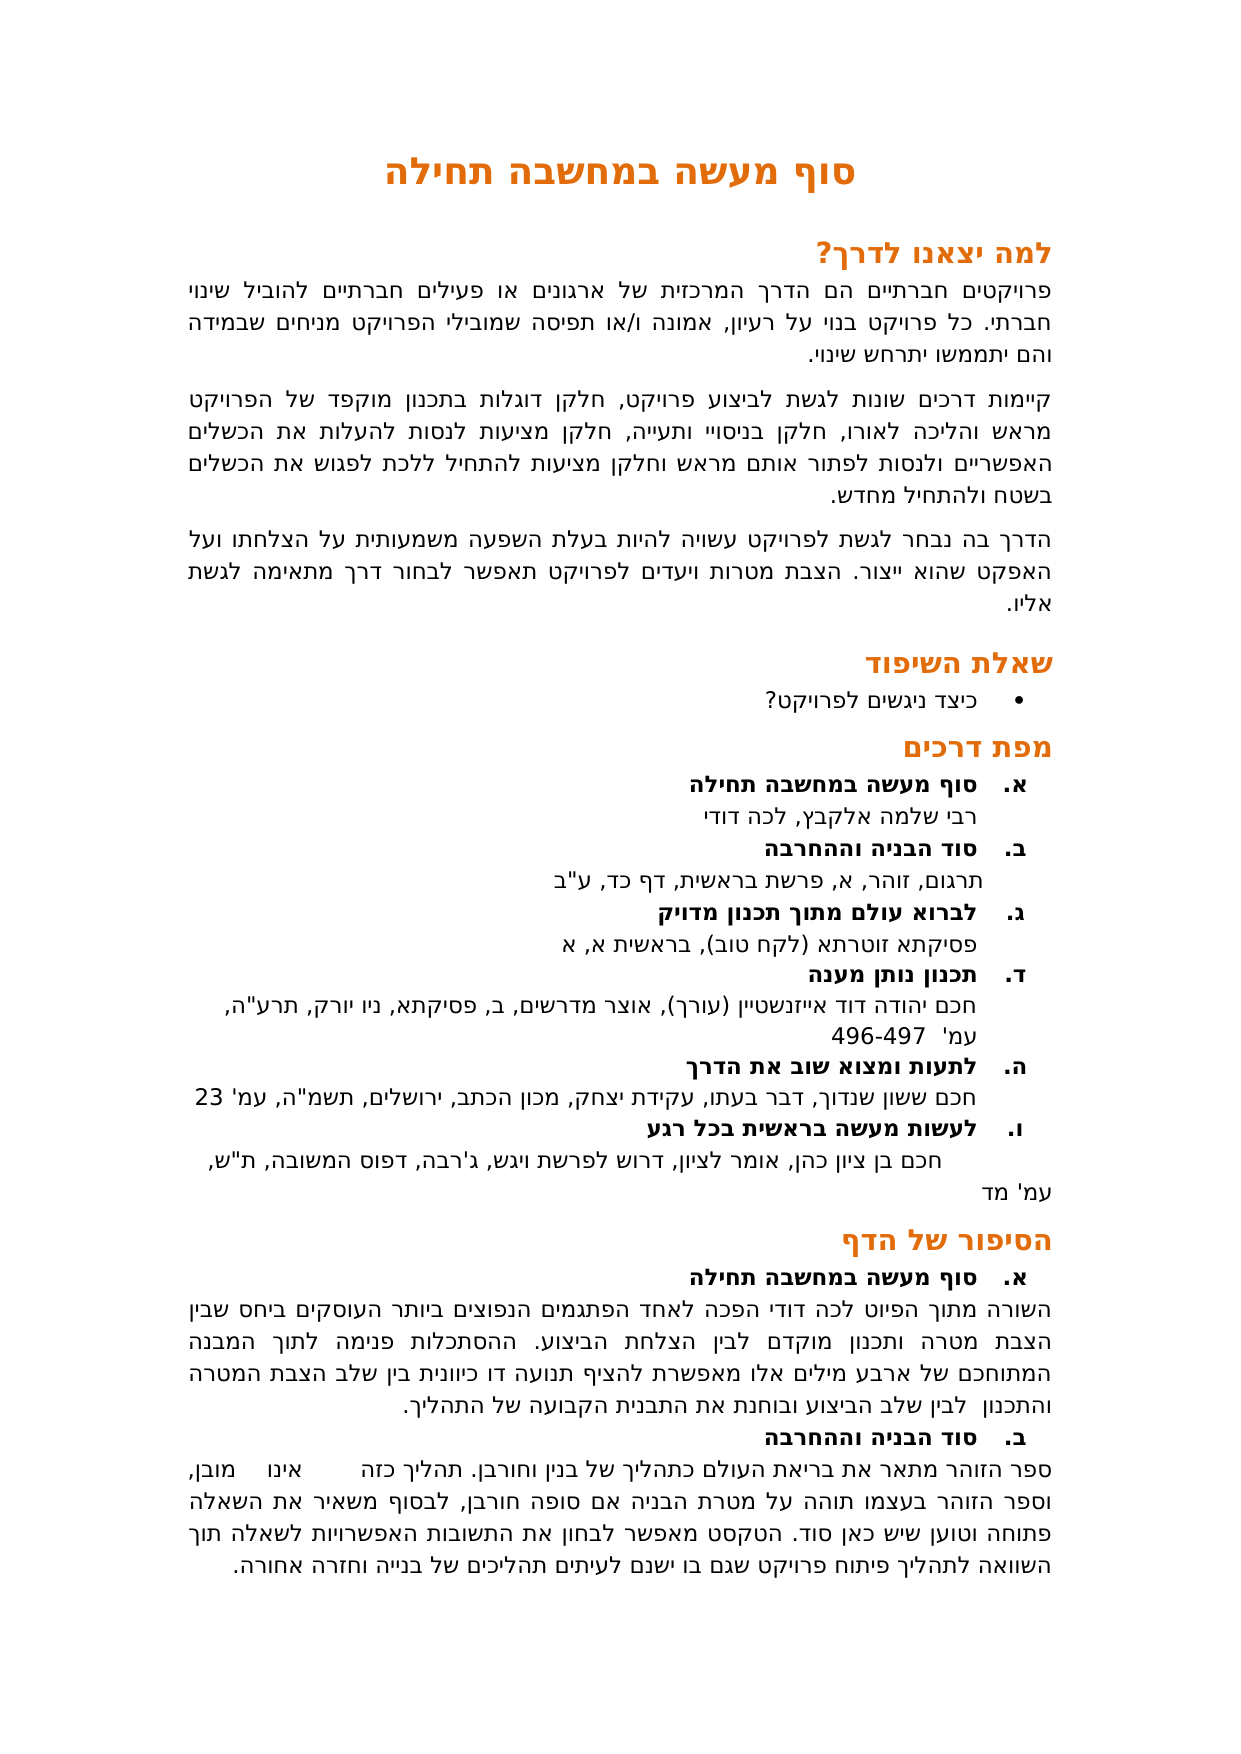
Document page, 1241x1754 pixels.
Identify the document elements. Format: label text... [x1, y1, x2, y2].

text שאלת השיפוד [187, 646, 1053, 680]
list חכם ששון שנדוך, דבר בעתו, עקידת יצחק, מכון הכתב, ירושלים, תשמ"ה, עמ' 23 [187, 1084, 978, 1111]
text הסיפור של הדף [187, 1223, 1053, 1257]
text למה יצאנו לדרך? [187, 237, 1053, 271]
list סוד הבניה וההחרבה [187, 1424, 1015, 1451]
list סוף מעשה במחשבה תחילה [187, 1264, 1015, 1291]
text חכם בן ציון כהן, אומר לציון, דרוש לפרשת ויגש, ג'רבה, דפוס המשובה, ת"ש, עמ' מד [187, 1147, 1053, 1205]
list חכם יהודה דוד אייזנשטיין (עורך), אוצר מדרשים, ב, פסיקתא, ניו יורק, תרע"ה, עמ' 496-497 [187, 992, 978, 1049]
text מפת דרכים [187, 730, 1053, 764]
text פרויקטים חברתיים הם הדרך המרכזית של ארגונים או פעילים חברתיים להוביל שינוי חברתי. כל פרויקט בנוי על רעיון, אמונה ו/או תפיסה שמובילי הפרויקט מניחים שבמידה והם יתממשו יתרחש שינוי. [187, 277, 1053, 368]
list לברוא עולם מתוך תכנון מדויק [187, 899, 1015, 926]
list רבי שלמה אלקבץ, לכה דודי [187, 803, 978, 830]
list סוד הבניה וההחרבה [187, 835, 1015, 862]
list סוף מעשה במחשבה תחילה [187, 771, 1015, 798]
list תכנון נותן מענה [187, 962, 1015, 988]
list פסיקתא זוטרתא (לקח טוב), בראשית א, א [187, 931, 978, 958]
text השורה מתוך הפיוט לכה דודי הפכה לאחד הפתגמים הנפוצים ביותר העוסקים ביחס שבין הצבת מטרה ותכנון מוקדם לבין הצלחת הביצוע. ההסתכלות פנימה לתוך המבנה המתוחכם של ארבע מילים אלו מאפשרת להציף תנועה דו כיוונית בין שלב הצבת המטרה והתכנון לבין שלב הביצוע ובוחנת את התבנית הקבועה של התהליך. [187, 1296, 1053, 1418]
list לתעות ומצוא שוב את הדרך [187, 1053, 1015, 1080]
text ספר הזוהר מתאר את בריאת העולם כתהליך של בנין וחורבן. תהליך כזה אינו מובן, וספר הזוהר בעצמו תוהה על מטרת הבניה אם סופה חורבן, לבסוף משאיר את השאלה פתוחה וטוען שיש כאן סוד. הטקסט מאפשר לבחון את התשובות האפשרויות לשאלה תוך השוואה לתהליך פיתוח פרויקט שגם בו ישנם לעיתים תהליכים של בנייה וחזרה אחורה. [187, 1456, 1053, 1578]
text תרגום, זוהר, א, פרשת בראשית, דף כד, ע"ב [187, 867, 1015, 894]
list לעשות מעשה בראשית בכל רגע [187, 1115, 1015, 1141]
text סוף מעשה במחשבה תחילה [187, 150, 1053, 194]
text קיימות דרכים שונות לגשת לביצוע פרויקט, חלקן דוגלות בתכנון מוקפד של הפרויקט מראש והליכה לאורו, חלקן בניסויי ותעייה, חלקן מציעות לנסות להעלות את הכשלים האפשריים ולנסות לפתור אותם מראש וחלקן מציעות להתחיל ללכת לפגוש את הכשלים בשטח ולהתחיל מחדש. [187, 386, 1053, 508]
list כיצד ניגשים לפרויקט? [187, 687, 1015, 714]
text הדרך בה נבחר לגשת לפרויקט עשויה להיות בעלת השפעה משמעותית על הצלחתו ועל האפקט שהוא ייצור. הצבת מטרות ויעדים לפרויקט תאפשר לבחור דרך מתאימה לגשת אליו. [187, 526, 1053, 617]
